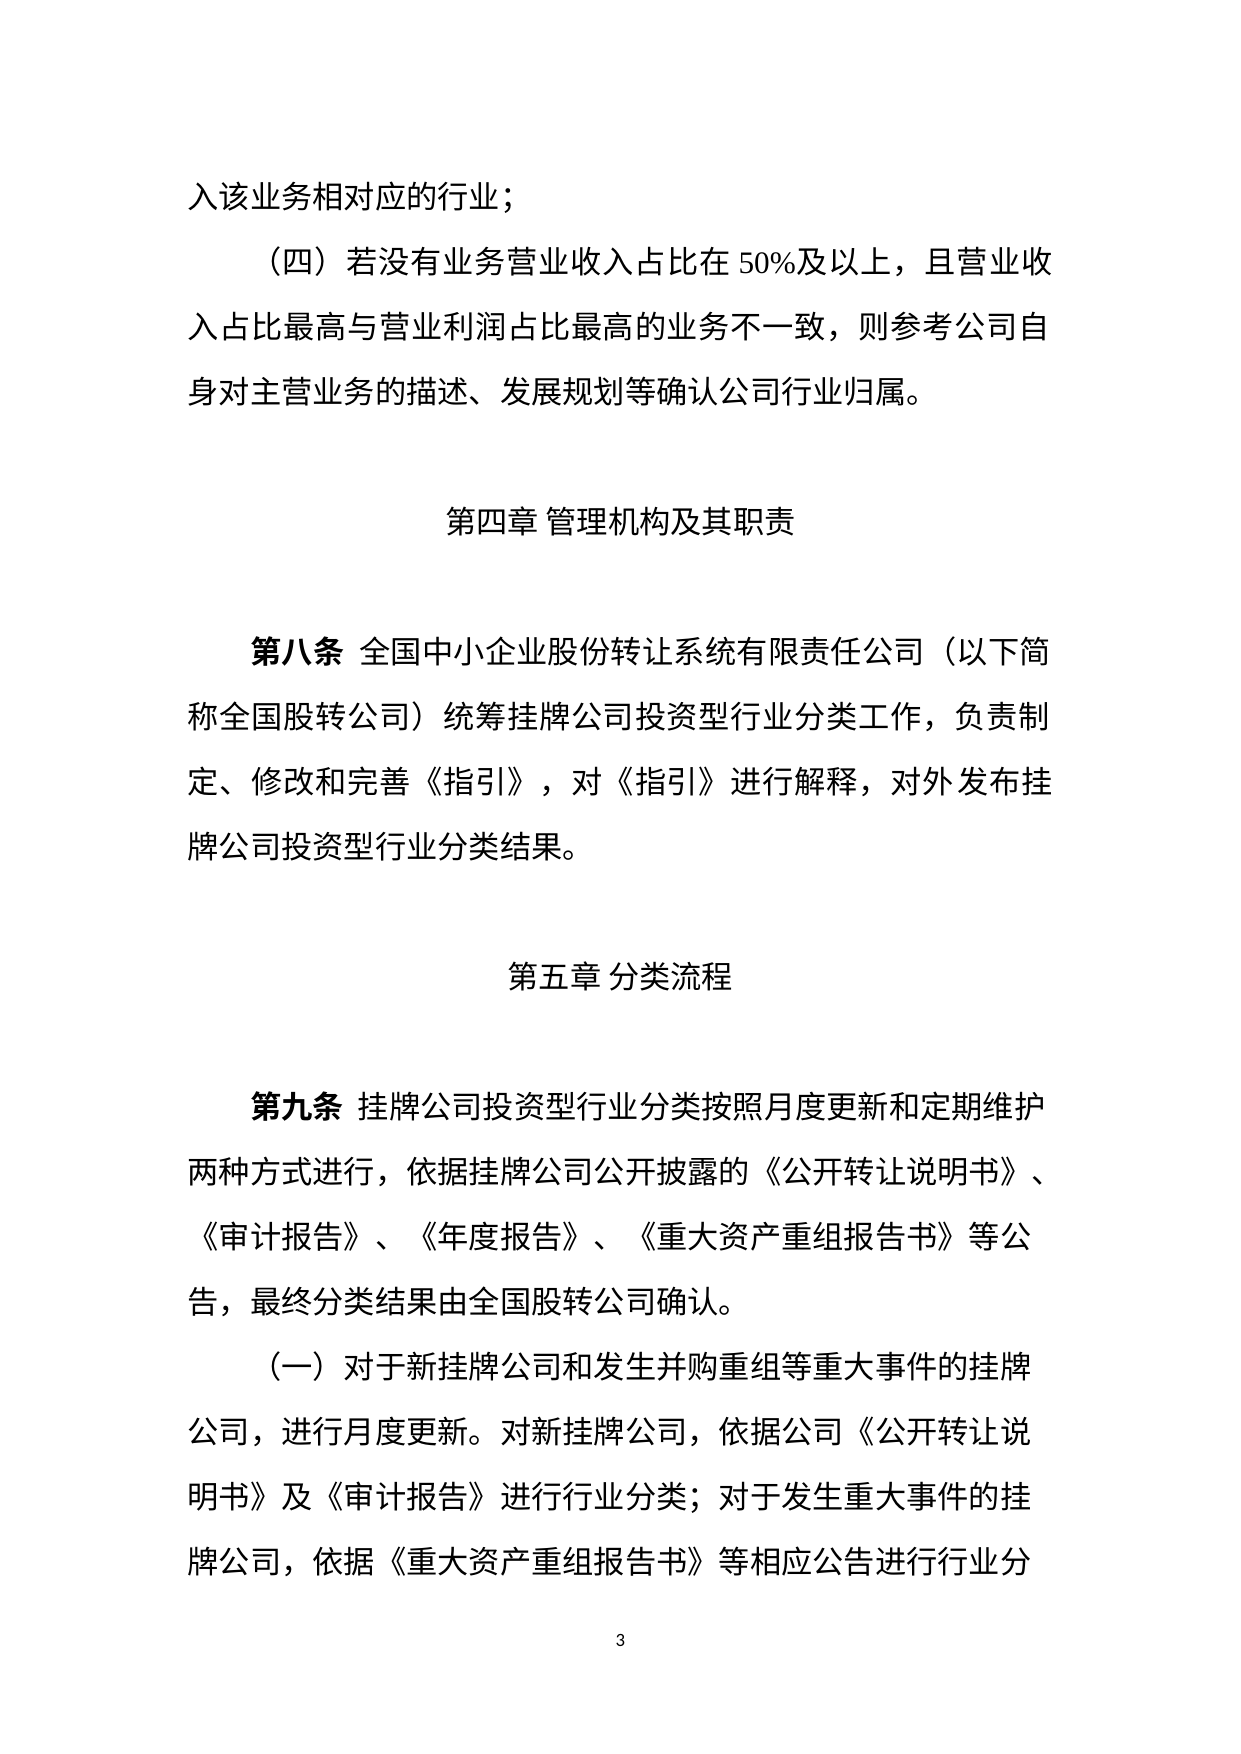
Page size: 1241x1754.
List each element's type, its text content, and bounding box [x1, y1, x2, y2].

text 第四章 管理机构及其职责 [187, 487, 1053, 552]
text 第九条 挂牌公司投资型行业分类按照月度更新和定期维护两种方式进行，依据挂牌公司公开披露的《公开转让说明书》、《审计报告》、《年度报告》、《重大资产重组报告书》等公告，最终分类结果由全国股转公司确认。 [187, 1072, 1053, 1332]
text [187, 162, 1053, 227]
text 第五章 分类流程 [187, 942, 1053, 1007]
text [187, 1332, 1053, 1592]
text 第八条 全国中小企业股份转让系统有限责任公司（以下简称全国股转公司）统筹挂牌公司投资型行业分类工作，负责制定、修改和完善《指引》，对《指引》进行解释，对外发布挂牌公司投资型行业分类结果。 [187, 617, 1053, 877]
text （四）若没有业务营业收入占比在50%及以上，且营业收入占比最高与营业利润占比最高的业务不一致，则参考公司自身对主营业务的描述、发展规划等确认公司行业归属。 [187, 227, 1053, 422]
